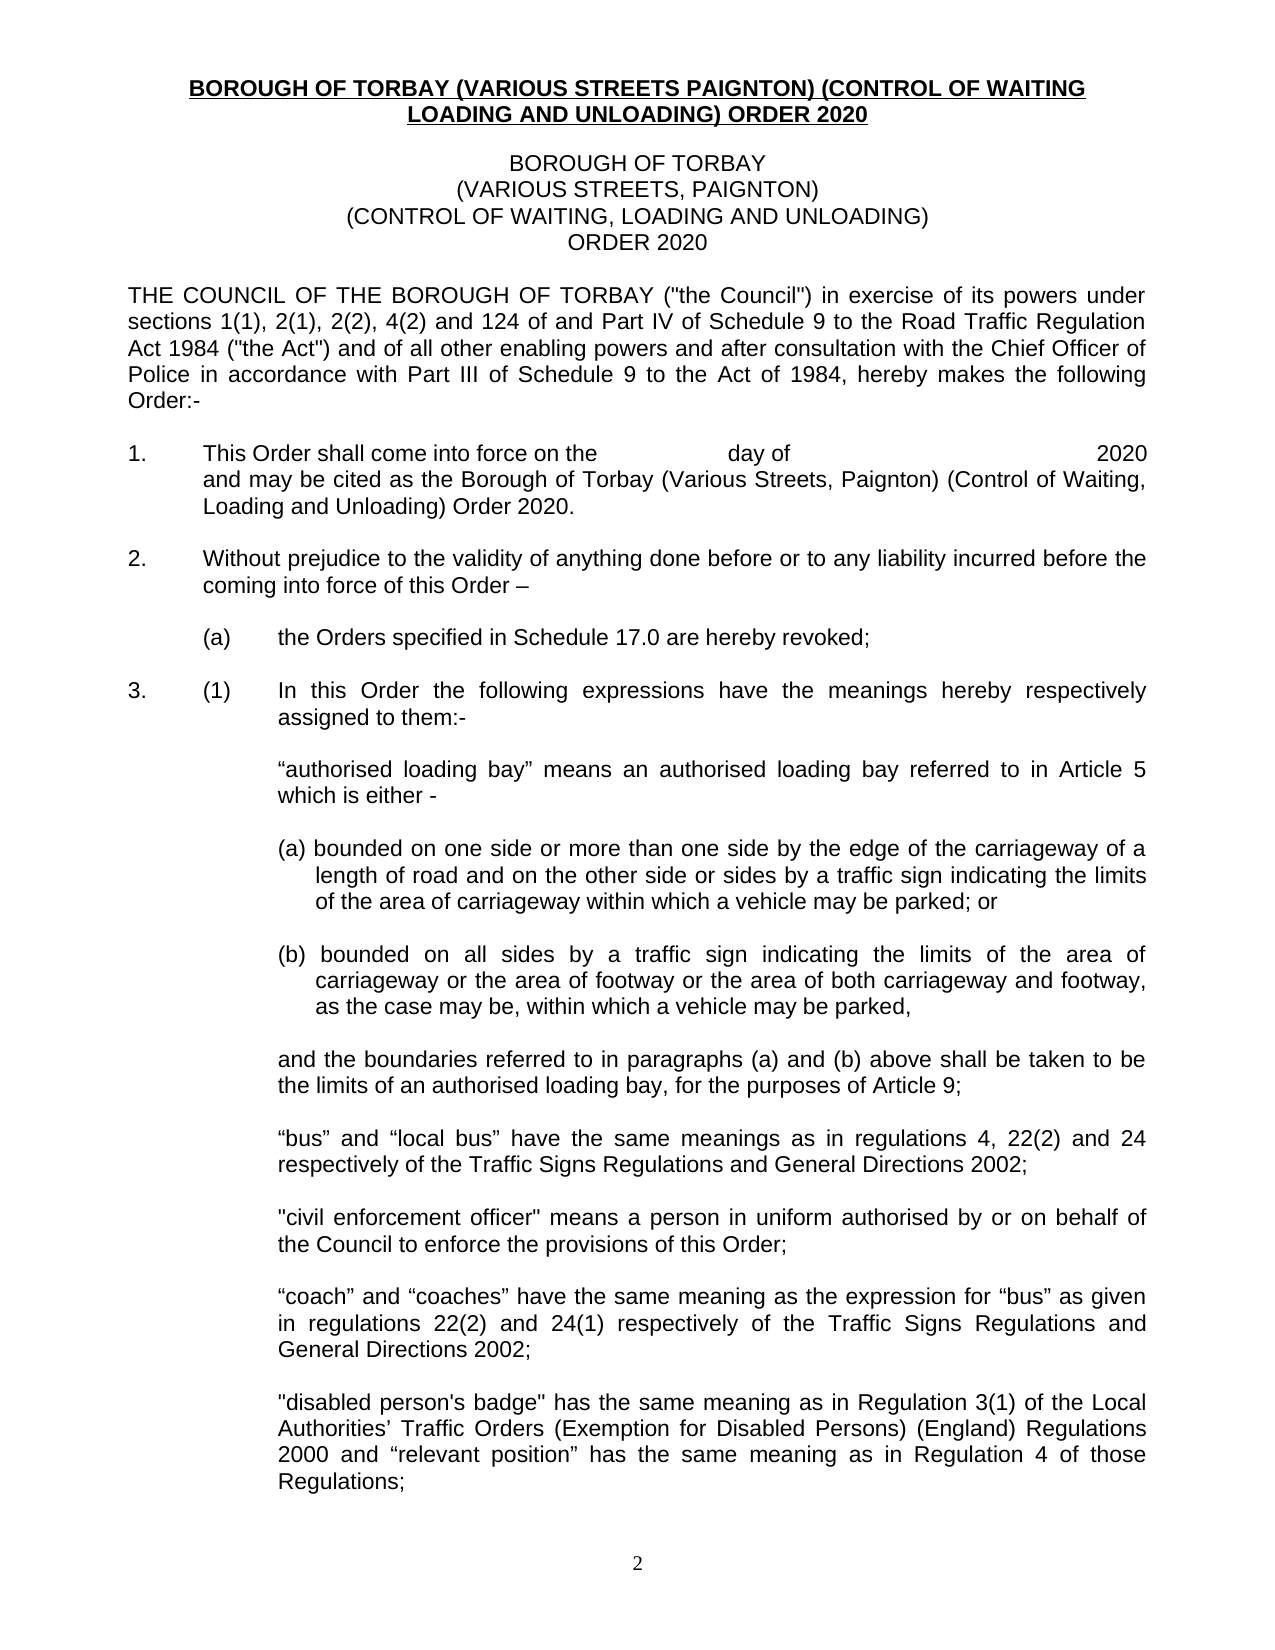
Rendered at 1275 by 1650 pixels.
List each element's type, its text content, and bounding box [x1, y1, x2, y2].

text (b) bounded on all sides by a traffic sign indicating the limits of the area of carriageway or the area of footway or the area of both carriageway and footway, as the case may be, within which a vehicle may be parked, [278, 941, 1147, 1020]
text and the boundaries referred to in paragraphs (a) and (b) above shall be taken to be the limits of an authorised loading bay, for the purposes of Article 9; [278, 1046, 1147, 1099]
text 3. (1) In this Order the following expressions have the meanings hereby respectively assigned to them:- [128, 677, 1147, 730]
list Without prejudice to the validity of anything done before or to any liability incurred before the coming into force of this Order – [128, 545, 1147, 598]
text "civil enforcement officer" means a person in uniform authorised by or on behalf of the Council to enforce the provisions of this Order; [278, 1204, 1147, 1257]
text (VARIOUS STREETS, PAIGNTON) [128, 176, 1147, 203]
text 1. This Order shall come into force on the day of 2020 and may be cited as the Borough of (Various Streets, Paignton) (Control of Waiting, Loading and Unloading) Order 2020. [128, 440, 1147, 519]
text BOROUGH OF TORBAY [128, 150, 1147, 176]
text (a) bounded on one side or more than one side by the edge of the carriageway of a length of road and on the other side or sides by a traffic sign indicating the limits of the area of carriageway within which a vehicle may be parked; or [278, 835, 1147, 914]
list the Orders specified in Schedule 17.0 are hereby revoked; [203, 624, 1147, 651]
text “coach” and “coaches” have the same meaning as the expression for “bus” as given in regulations 22(2) and 24(1) respectively of the Traffic Signs Regulations and General Directions 2002; [278, 1283, 1147, 1362]
text "disabled person's badge" has the same meaning as in Regulation 3(1) of the Local Authorities’ Traffic Orders (Exemption for Disabled Persons) (England) Regulations 2000 and “relevant position” has the same meaning as in Regulation 4 of those Regulations; [278, 1389, 1147, 1494]
text THE COUNCIL OF THE BOROUGH OF TORBAY ("the Council") in exercise of its powers under sections 1(1), 2(1), 2(2), 4(2) and 124 of and Part IV of Schedule 9 to the Road Traffic Regulation Act 1984 ("the Act") and of all other enabling powers and after consultation with the Chief Officer of Police in accordance with Part III of Schedule 9 to the Act of 1984, hereby makes the following Order:- [128, 282, 1147, 413]
text (CONTROL OF WAITING, LOADING AND UNLOADING) [128, 203, 1147, 229]
text “bus” and “local bus” have the same meanings as in regulations 4, 22(2) and 24 respectively of the Traffic Signs Regulations and General Directions 2002; [278, 1125, 1147, 1178]
text ORDER 2020 [128, 229, 1147, 255]
text “authorised loading bay” means an authorised loading bay referred to in Article 5 which is either - [278, 756, 1147, 809]
